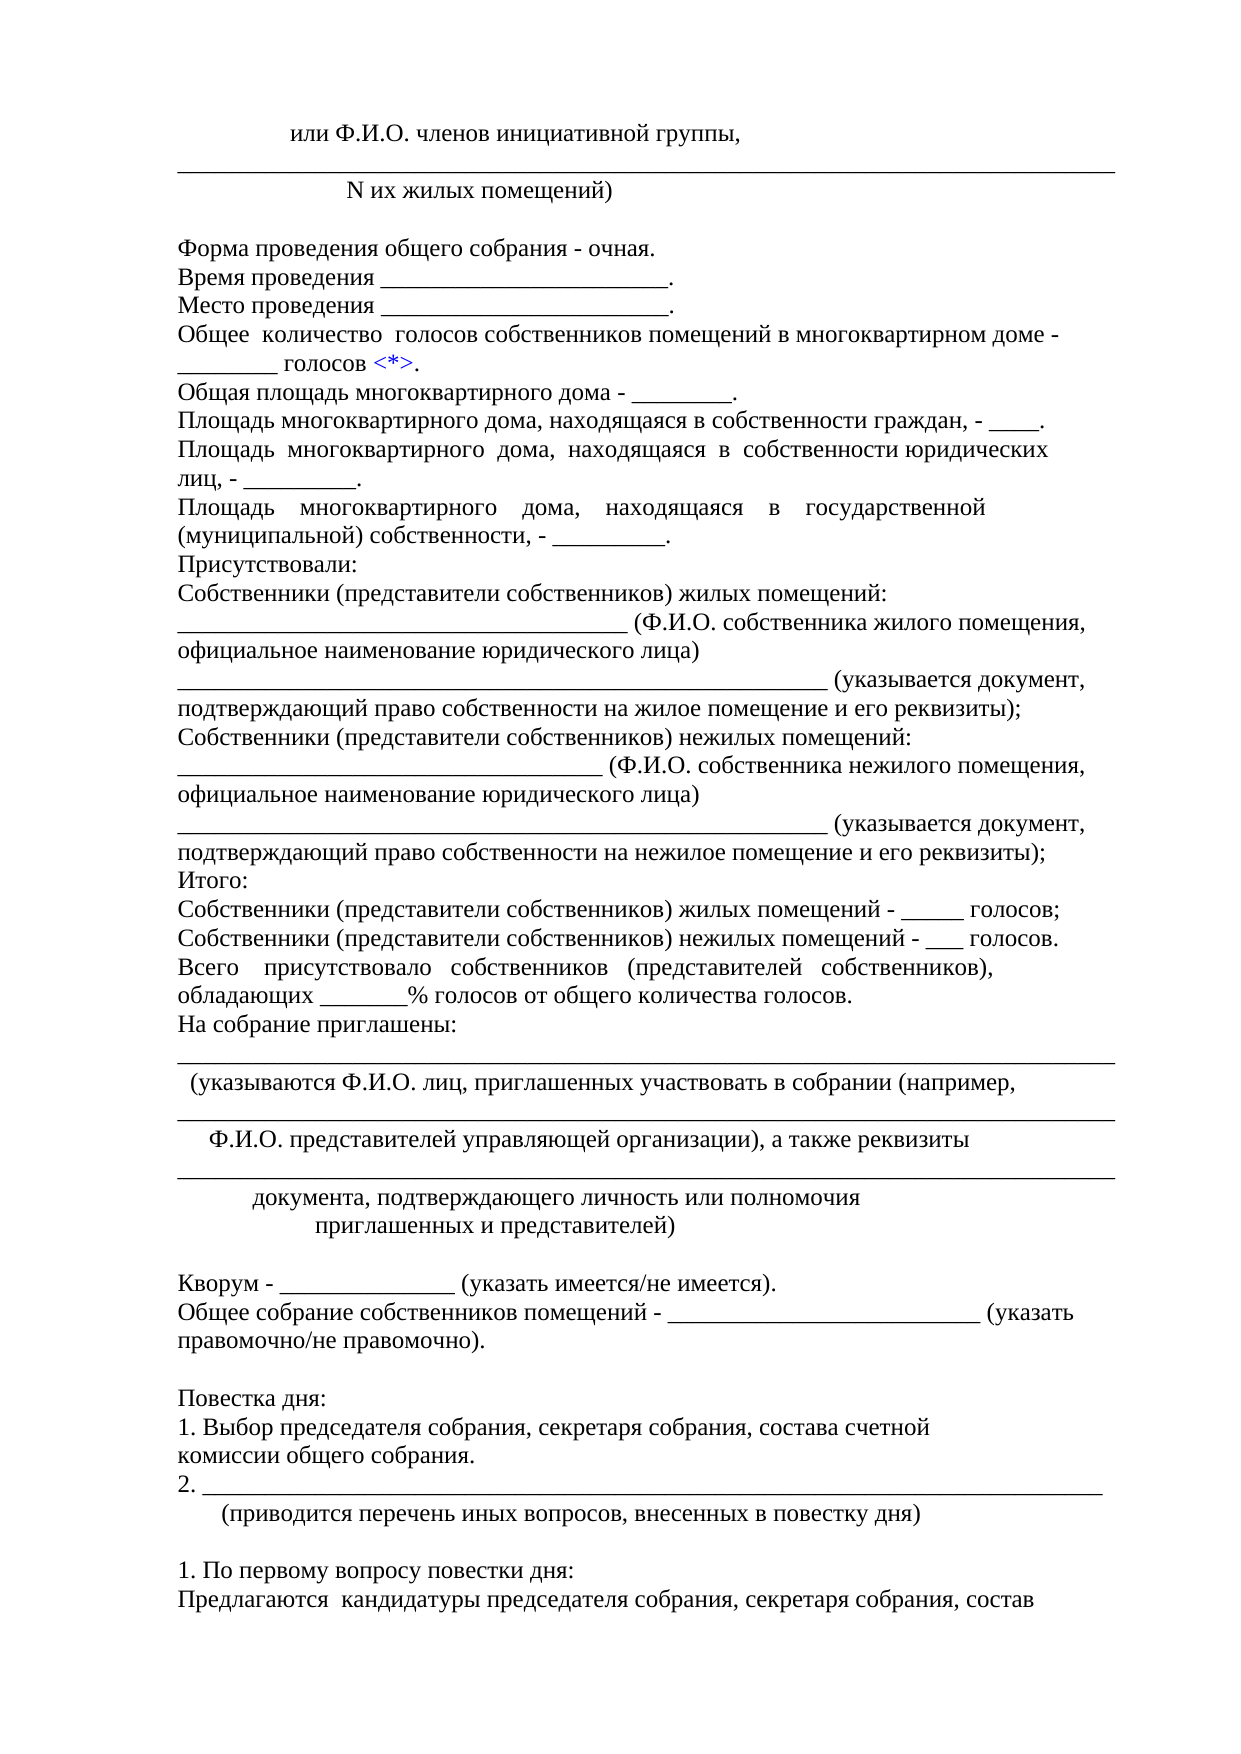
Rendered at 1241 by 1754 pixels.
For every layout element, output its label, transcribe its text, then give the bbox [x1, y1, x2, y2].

text официальное наименование юридического лица) [177, 779, 1152, 808]
text Собственники (представители собственников) нежилых помещений - ___ голосов. [177, 923, 1152, 952]
text Собственники (представители собственников) жилых помещений - _____ голосов; [177, 894, 1152, 923]
text Собственники (представители собственников) жилых помещений: [177, 578, 1152, 607]
text На собрание приглашены: [177, 1009, 1152, 1038]
text Площадь многоквартирного дома, находящаяся в государственной [177, 492, 1152, 521]
text Кворум - ______________ (указать имеется/не имеется). [177, 1268, 1152, 1297]
text N их жилых помещений) [177, 176, 1152, 204]
text Время проведения _______________________. [177, 262, 1152, 291]
text ____________________________________________________ (указывается документ, [177, 808, 1152, 837]
text ___________________________________________________________________________ [177, 1038, 1152, 1067]
text Ф.И.О. представителей управляющей организации), а также реквизиты [177, 1124, 1152, 1153]
text (указываются Ф.И.О. лиц, приглашенных участвовать в собрании (например, [177, 1067, 1152, 1096]
text ____________________________________ (Ф.И.О. собственника жилого помещения, [177, 607, 1152, 636]
text лиц, - _________. [177, 463, 1152, 492]
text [177, 147, 1152, 176]
text подтверждающий право собственности на жилое помещение и его реквизиты); [177, 693, 1152, 722]
text (муниципальной) собственности, - _________. [177, 521, 1152, 549]
text подтверждающий право собственности на нежилое помещение и его реквизиты); [177, 837, 1152, 866]
text Предлагаются кандидатуры председателя собрания, секретаря собрания, состав [177, 1584, 1152, 1613]
text 1. Выбор председателя собрания, секретаря собрания, состава счетной [177, 1412, 1152, 1441]
text или Ф.И.О. членов инициативной группы, [177, 118, 1152, 147]
text ________ голосов <*>. [177, 348, 1152, 377]
text Повестка дня: [177, 1383, 1152, 1412]
text 2. ________________________________________________________________________ [177, 1469, 1152, 1498]
text обладающих _______% голосов от общего количества голосов. [177, 981, 1152, 1009]
text Всего присутствовало собственников (представителей собственников), [177, 952, 1152, 981]
text 1. По первому вопросу повестки дня: [177, 1556, 1152, 1584]
text Присутствовали: [177, 549, 1152, 578]
text Место проведения _______________________. [177, 291, 1152, 319]
text комиссии общего собрания. [177, 1441, 1152, 1469]
text официальное наименование юридического лица) [177, 636, 1152, 664]
text Общее количество голосов собственников помещений в многоквартирном доме - [177, 319, 1152, 348]
text Итого: [177, 866, 1152, 894]
text документа, подтверждающего личность или полномочия [177, 1182, 1152, 1211]
text правомочно/не правомочно). [177, 1326, 1152, 1354]
text Общая площадь многоквартирного дома - ________. [177, 377, 1152, 406]
text __________________________________ (Ф.И.О. собственника нежилого помещения, [177, 751, 1152, 779]
text ___________________________________________________________________________ [177, 1153, 1152, 1182]
text ____________________________________________________ (указывается документ, [177, 664, 1152, 693]
text Форма проведения общего собрания - очная. [177, 233, 1152, 262]
text Собственники (представители собственников) нежилых помещений: [177, 722, 1152, 751]
text Площадь многоквартирного дома, находящаяся в собственности юридических [177, 434, 1152, 463]
text Общее собрание собственников помещений - _________________________ (указать [177, 1297, 1152, 1326]
text приглашенных и представителей) [177, 1211, 1152, 1239]
text (приводится перечень иных вопросов, внесенных в повестку дня) [177, 1498, 1152, 1527]
text Площадь многоквартирного дома, находящаяся в собственности граждан, - ____. [177, 406, 1152, 434]
text ___________________________________________________________________________ [177, 1096, 1152, 1124]
